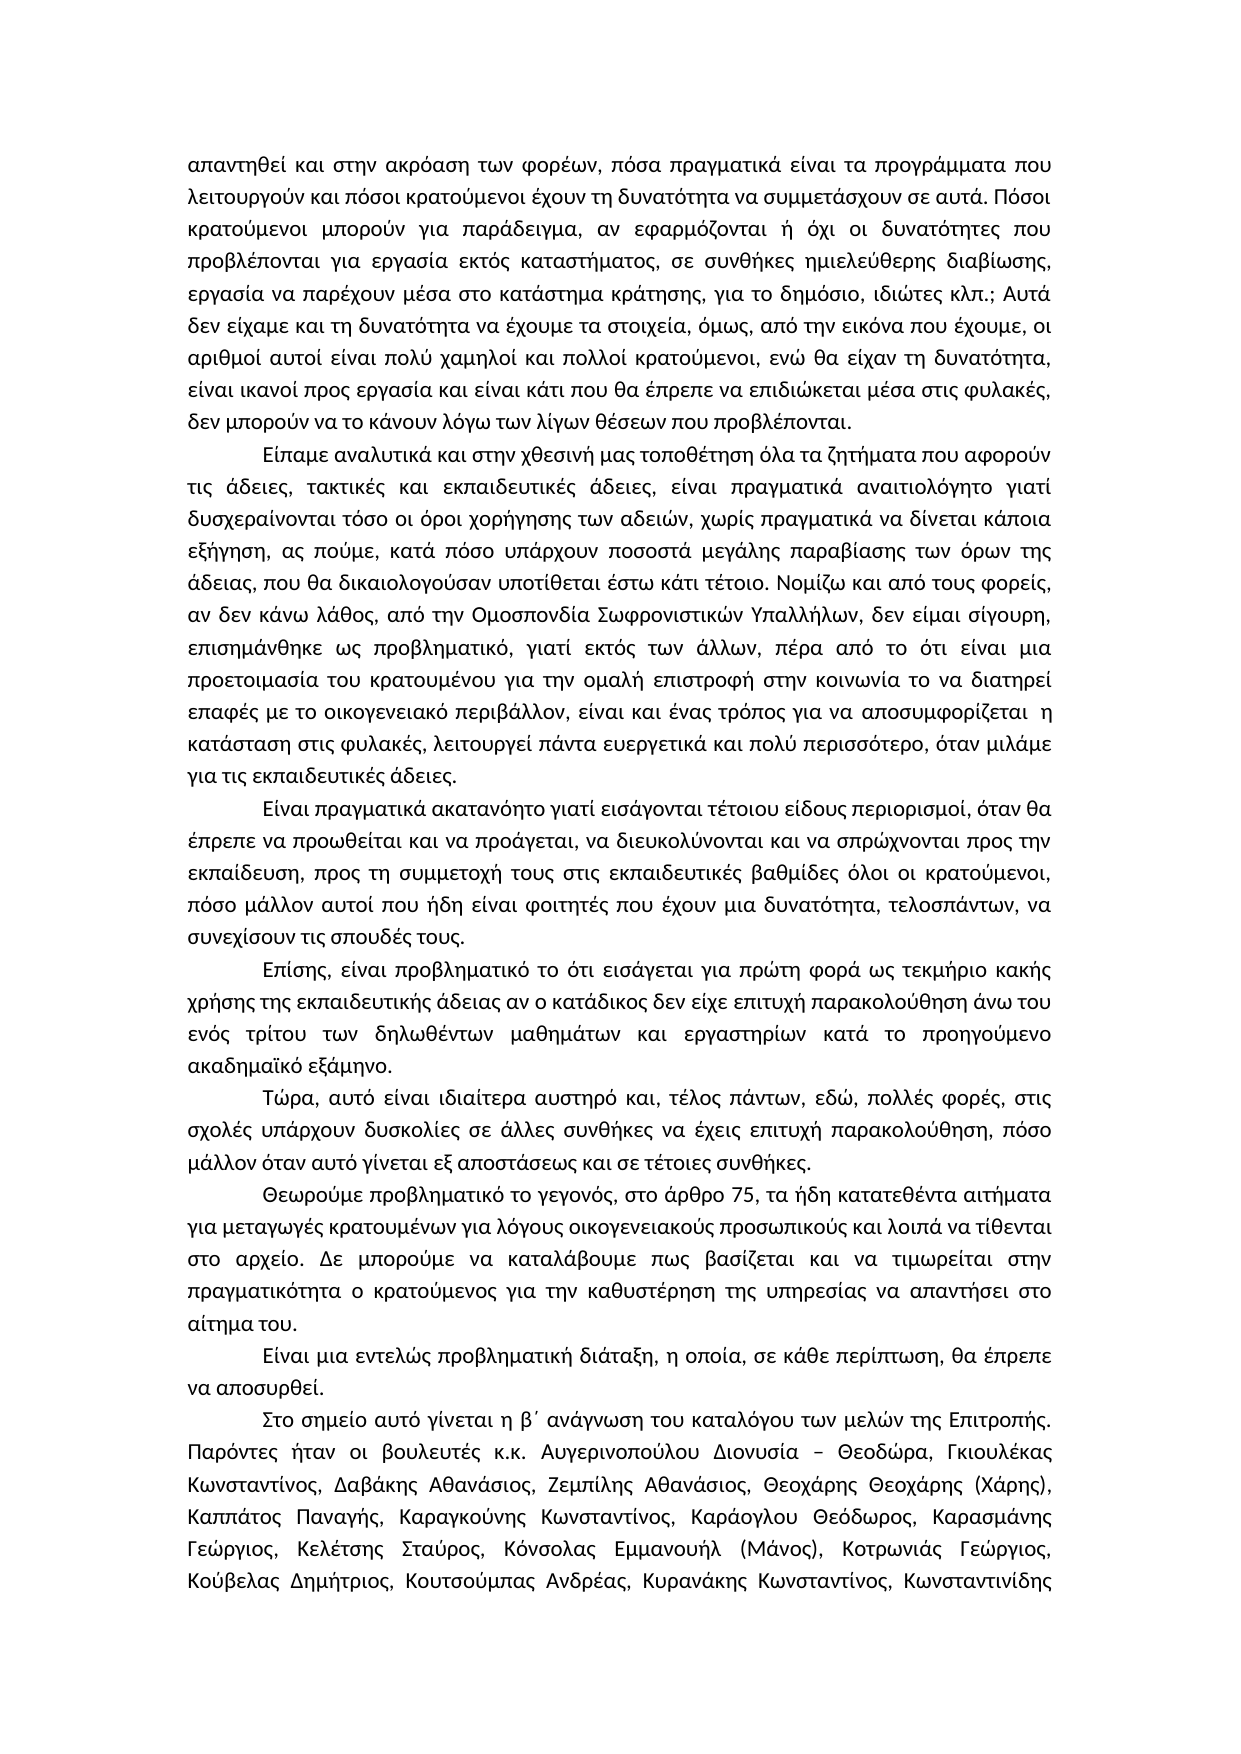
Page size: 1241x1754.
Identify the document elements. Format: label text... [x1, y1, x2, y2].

text Τώρα, αυτό είναι ιδιαίτερα αυστηρό και, τέλος πάντων, εδώ, πολλές φορές, στις σχολές υπάρχουν δυσκολίες σε άλλες συνθήκες να έχεις επιτυχή παρακολούθηση, πόσο μάλλον όταν αυτό γίνεται εξ αποστάσεως και σε τέτοιες συνθήκες. [187, 1083, 1053, 1176]
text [187, 1405, 1053, 1594]
text Είπαμε αναλυτικά και στην χθεσινή μας τοποθέτηση όλα τα ζητήματα που αφορούν τις άδειες, τακτικές και εκπαιδευτικές άδειες, είναι πραγματικά αναιτιολόγητο γιατί δυσχεραίνονται τόσο οι όροι χορήγησης των αδειών, χωρίς πραγματικά να δίνεται κάποια εξήγηση, ας πούμε, κατά πόσο υπάρχουν ποσοστά μεγάλης παραβίασης των όρων της άδειας, που θα δικαιολογούσαν υποτίθεται έστω κάτι τέτοιο. Νομίζω και από τους φορείς, αν δεν κάνω λάθος, από την Ομοσπονδία Σωφρονιστικών Υπαλλήλων, δεν είμαι σίγουρη, επισημάνθηκε ως προβληματικό, γιατί εκτός των άλλων, πέρα από το ότι είναι μια προετοιμασία του κρατουμένου για την ομαλή επιστροφή στην κοινωνία το να διατηρεί επαφές με το οικογενειακό περιβάλλον, είναι και ένας τρόπος για να αποσυμφορίζεται η κατάσταση στις φυλακές, λειτουργεί πάντα ευεργετικά και πολύ περισσότερο, όταν μιλάμε για τις εκπαιδευτικές άδειες. [187, 440, 1053, 789]
text Θεωρούμε προβληματικό το γεγονός, στο άρθρο 75, τα ήδη κατατεθέντα αιτήματα για μεταγωγές κρατουμένων για λόγους οικογενειακούς προσωπικούς και λοιπά να τίθενται στο αρχείο. Δε μπορούμε να καταλάβουμε πως βασίζεται και να τιμωρείται στην πραγματικότητα ο κρατούμενος για την καθυστέρηση της υπηρεσίας να απαντήσει στο αίτημα του. [187, 1180, 1053, 1337]
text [187, 150, 1053, 436]
text Επίσης, είναι προβληματικό το ότι εισάγεται για πρώτη φορά ως τεκμήριο κακής χρήσης της εκπαιδευτικής άδειας αν ο κατάδικος δεν είχε επιτυχή παρακολούθηση άνω του ενός τρίτου των δηλωθέντων μαθημάτων και εργαστηρίων κατά το προηγούμενο ακαδημαϊκό εξάμηνο. [187, 955, 1053, 1079]
text Είναι πραγματικά ακατανόητο γιατί εισάγονται τέτοιου είδους περιορισμοί, όταν θα έπρεπε να προωθείται και να προάγεται, να διευκολύνονται και να σπρώχνονται προς την εκπαίδευση, προς τη συμμετοχή τους στις εκπαιδευτικές βαθμίδες όλοι οι κρατούμενοι, πόσο μάλλον αυτοί που ήδη είναι φοιτητές που έχουν μια δυνατότητα, τελοσπάντων, να συνεχίσουν τις σπουδές τους. [187, 794, 1053, 951]
text Είναι μια εντελώς προβληματική διάταξη, η οποία, σε κάθε περίπτωση, θα έπρεπε να αποσυρθεί. [187, 1341, 1053, 1401]
